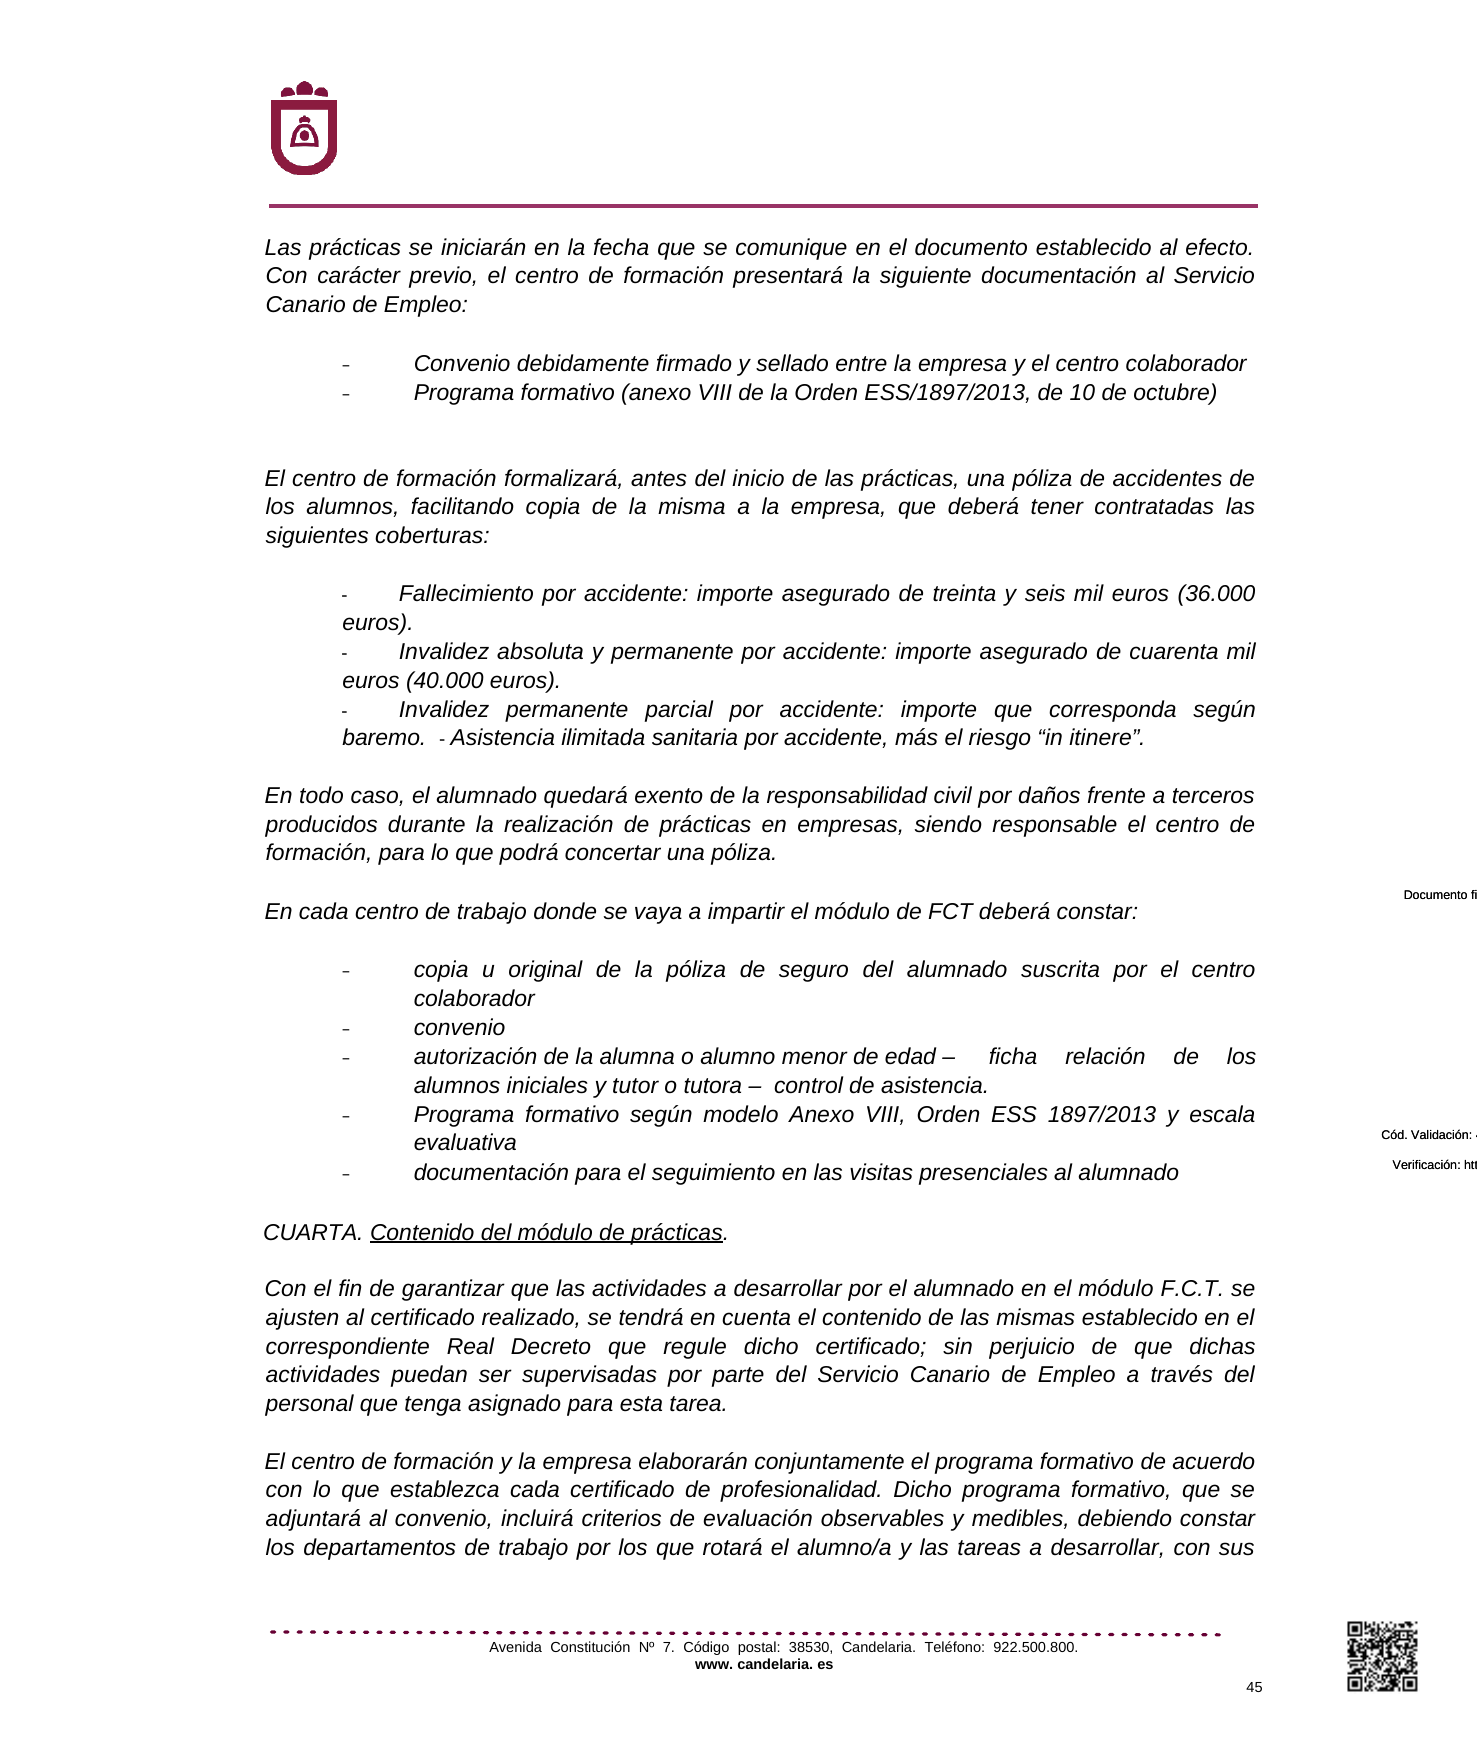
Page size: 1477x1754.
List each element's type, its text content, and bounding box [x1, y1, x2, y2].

text Las prácticas se iniciarán en la fecha que se comunique en el documento establecido al efecto. Con carácter previo, el centro de formación presentará la siguiente documentación al Servicio Canario de Empleo: [264, 233, 1258, 317]
list Programa formativo (anexo VIII de la Orden ESS/1897/2013, de 10 de octubre) [341, 379, 1258, 405]
list convenio [341, 1014, 1258, 1040]
picture [1346, 1620, 1420, 1694]
list Fallecimiento por accidente: importe asegurado de treinta y seis mil euros (36.000 euros). [341, 580, 1258, 635]
list Invalidez absoluta y permanente por accidente: importe asegurado de cuarenta mil euros (40.000 euros). [341, 638, 1258, 693]
text El centro de formación formalizará, antes del inicio de las prácticas, una póliza de accidentes de los alumnos, facilitando copia de la misma a la empresa, que deberá tener contratadas las siguientes coberturas: [264, 465, 1258, 548]
text CUARTA. Contenido del módulo de prácticas. [263, 1218, 1361, 1245]
list Programa formativo según modelo Anexo VIII, Orden ESS 1897/2013 y escala evaluativa [341, 1101, 1258, 1156]
list Invalidez permanente parcial por accidente: importe que corresponda según baremo. - Asistencia ilimitada sanitaria por accidente, más el riesgo “in itinere”. [341, 696, 1258, 751]
list copia u original de la póliza de seguro del alumnado suscrita por el centro colaborador [341, 956, 1258, 1011]
picture [271, 81, 337, 175]
text En todo caso, el alumnado quedará exento de la responsabilidad civil por daños frente a terceros producidos durante la realización de prácticas en empresas, siendo responsable el centro de formación, para lo que podrá concertar una póliza. [264, 782, 1258, 866]
list Convenio debidamente firmado y sellado entre la empresa y el centro colaborador [341, 349, 1258, 376]
text En cada centro de trabajo donde se vaya a impartir el módulo de FCT deberá constar: [264, 898, 1258, 924]
list autorización de la alumna o alumno menor de edad – ficha relación de los alumnos iniciales y tutor o tutora – control de asistencia. [341, 1043, 1258, 1098]
text Con el fin de garantizar que las actividades a desarrollar por el alumnado en el módulo F.C.T. se ajusten al certificado realizado, se tendrá en cuenta el contenido de las mismas establecido en el correspondiente Real Decreto que regule dicho certificado; sin perjuicio de que dichas actividades puedan ser supervisadas por parte del Servicio Canario de Empleo a través del personal que tenga asignado para esta tarea. [264, 1275, 1258, 1416]
list documentación para el seguimiento en las visitas presenciales al alumnado [341, 1158, 1258, 1185]
